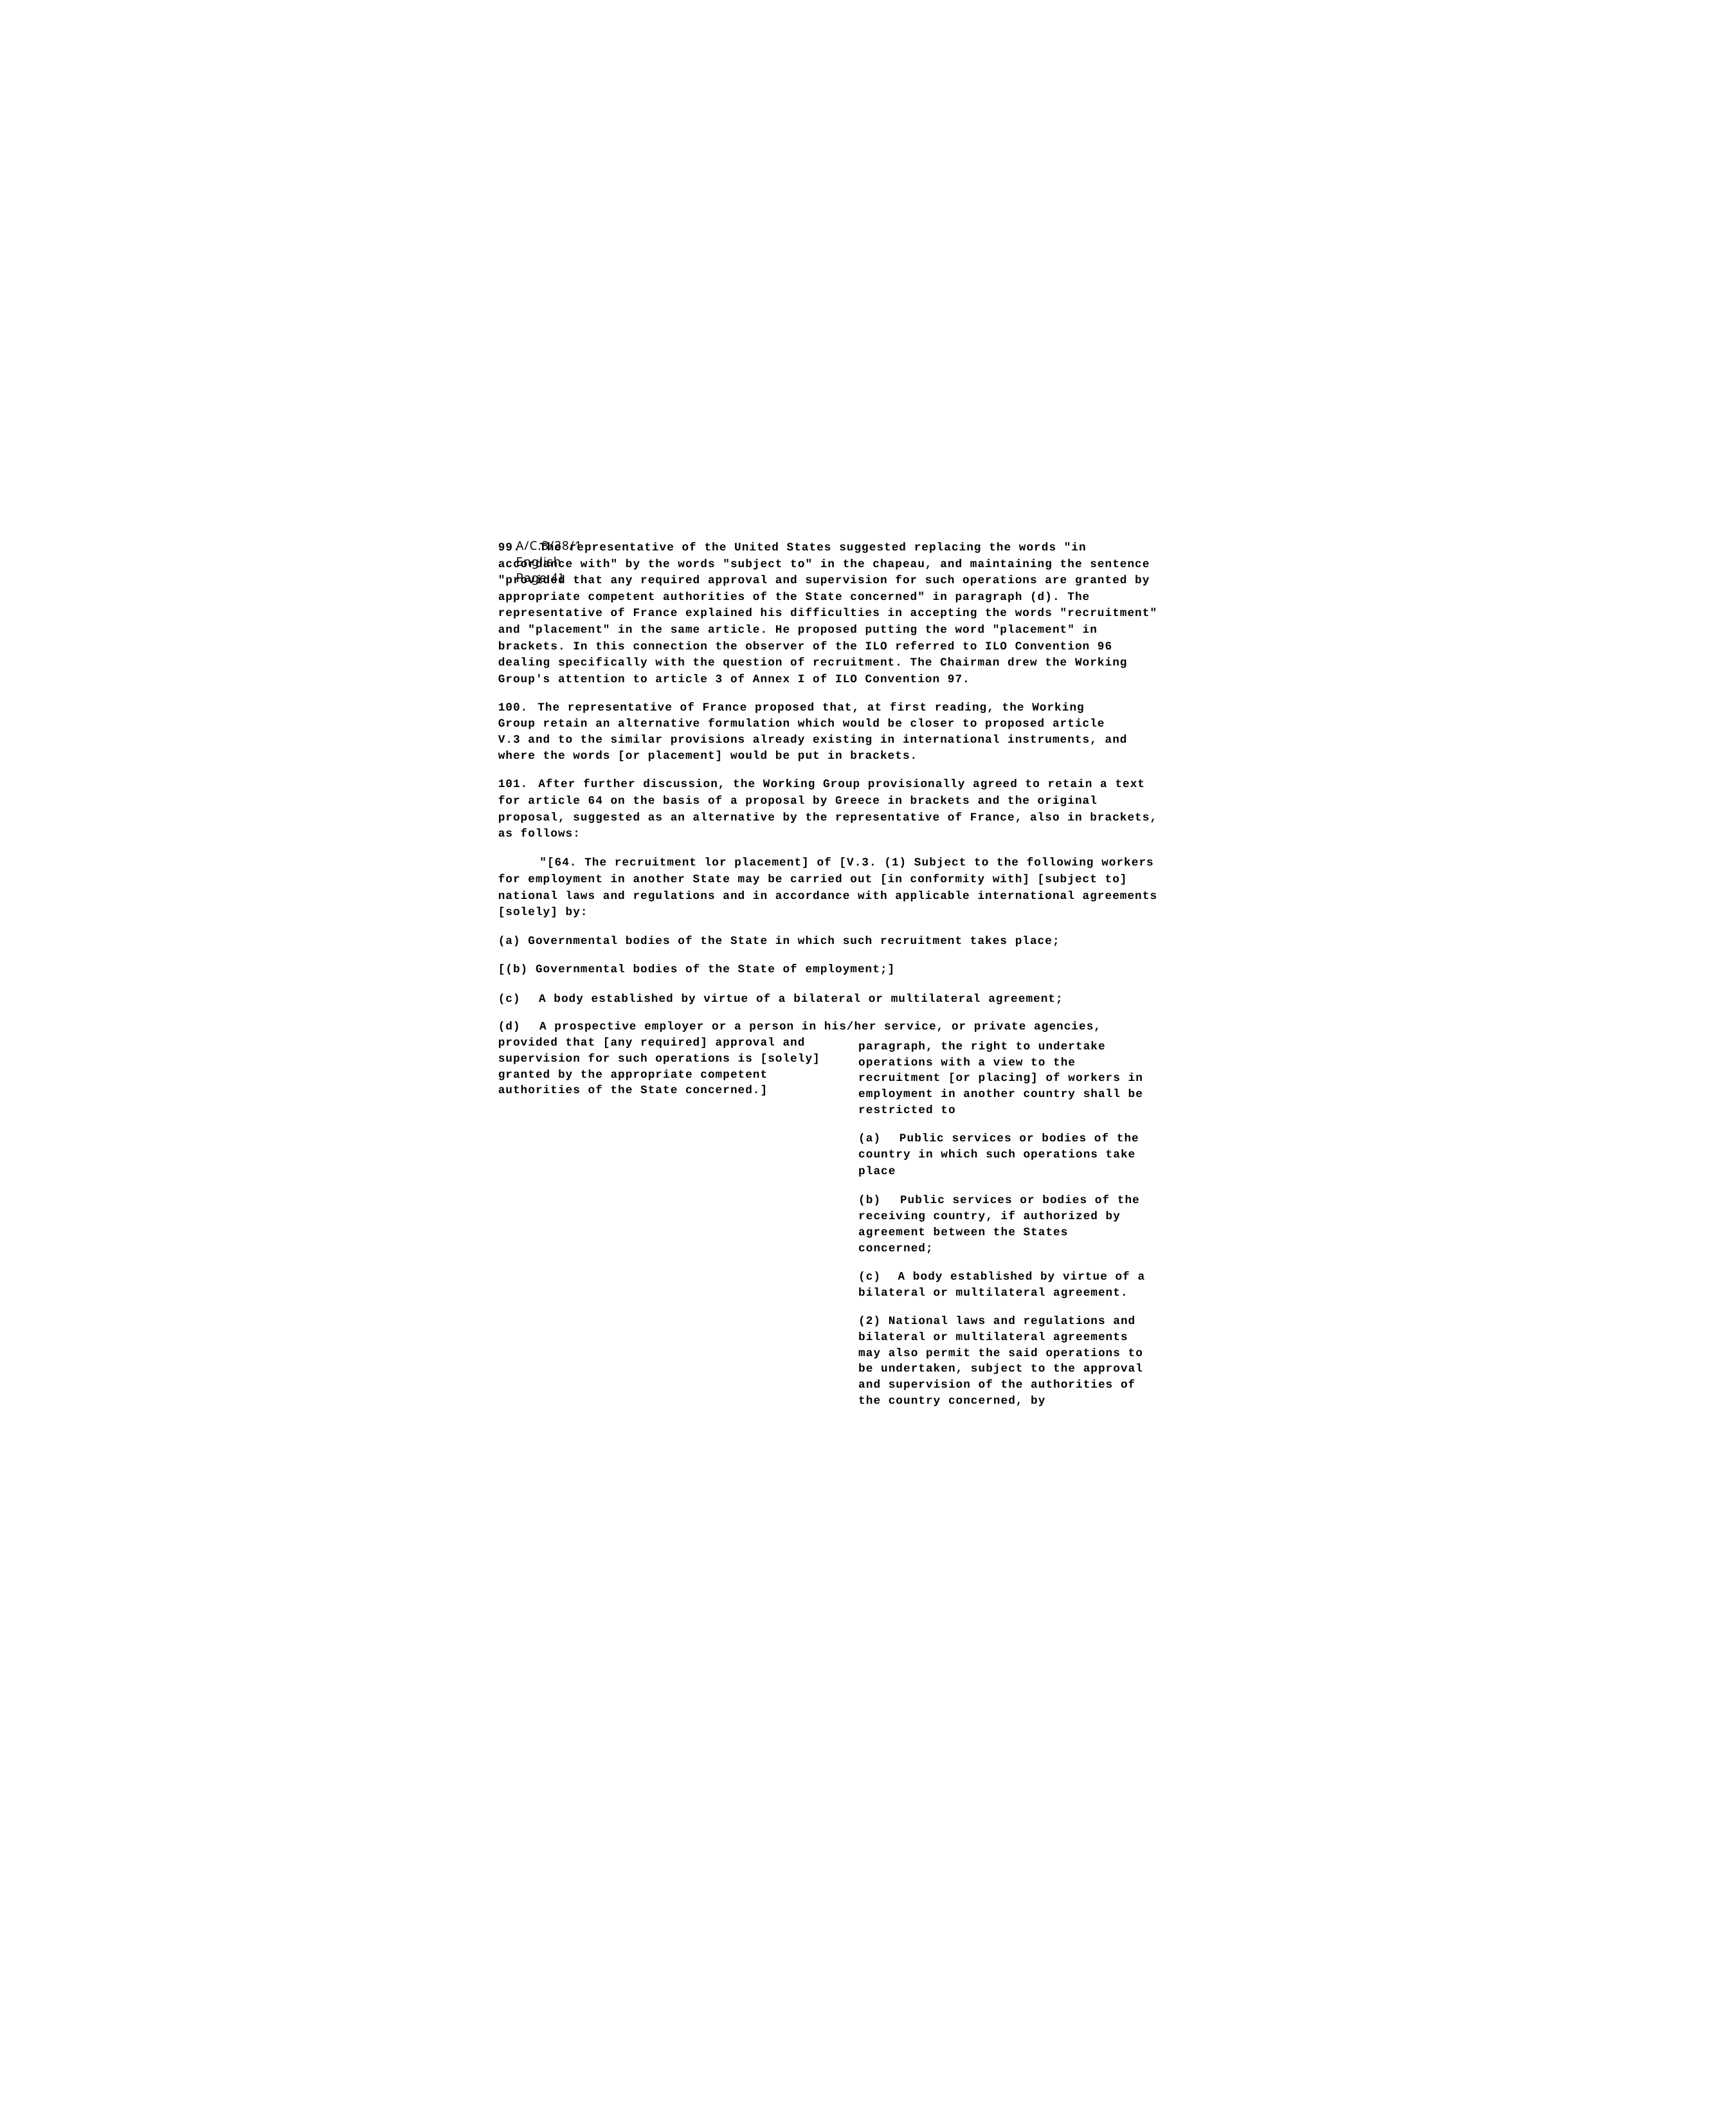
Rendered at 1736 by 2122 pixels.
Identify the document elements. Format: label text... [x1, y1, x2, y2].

text paragraph, the right to undertake operations with a view to the recruitment [or placing] of workers in employment in another country shall be restricted to [858, 1037, 1148, 1116]
list The representative of the United States suggested replacing the words "in accordance with" by the words "subject to" in the chapeau, and maintaining the sentence "provided that any required approval and supervision for such operations are granted by appropriate competent authorities of the State concerned" in paragraph (d). The representative of France explained his difficulties in accepting the words "recruitment" and "placement" in the same article. He proposed putting the word "placement" in brackets. In this connection the observer of the ILO referred to ILO Convention 96 dealing specifically with the question of recruitment. The Chairman drew the Working Group's attention to article 3 of Annex I of ILO Convention 97. [498, 538, 1165, 685]
text (a) Governmental bodies of the State in which such recruitment takes place; [498, 931, 1165, 947]
list A body established by virtue of a bilateral or multilateral agreement. [858, 1267, 1148, 1300]
list A body established by virtue of a bilateral or multilateral agreement; [498, 989, 1165, 1005]
text "[64. The recruitment lor placement] of [V.3. (1) Subject to the following workers for employment in another State may be carried out [in conformity with] [subject to] national laws and regulations and in accordance with applicable international agreements [solely] by: [498, 853, 1179, 919]
list A prospective employer or a person in his/her service, or private agencies, provided that [any required] approval and supervision for such operations is [solely] granted by the appropriate competent authorities of the State concerned.] [498, 1017, 1165, 1097]
text [(b) Governmental bodies of the State of employment;] [498, 959, 1165, 976]
text (2) National laws and regulations and bilateral or multilateral agreements may also permit the said operations to be undertaken, subject to the approval and supervision of the authorities of the country concerned, by [858, 1312, 1148, 1407]
list Public services or bodies of the receiving country, if authorized by agreement between the States concerned; [858, 1190, 1148, 1255]
list Public services or bodies of the country in which such operations take place [858, 1128, 1148, 1178]
list After further discussion, the Working Group provisionally agreed to retain a text for article 64 on the basis of a proposal by Greece in brackets and the original proposal, suggested as an alternative by the representative of France, also in brackets, as follows: [498, 774, 1165, 840]
list The representative of France proposed that, at first reading, the Working Group retain an alternative formulation which would be closer to proposed article V.3 and to the similar provisions already existing in international instruments, and where the words [or placement] would be put in brackets. [498, 698, 1129, 763]
